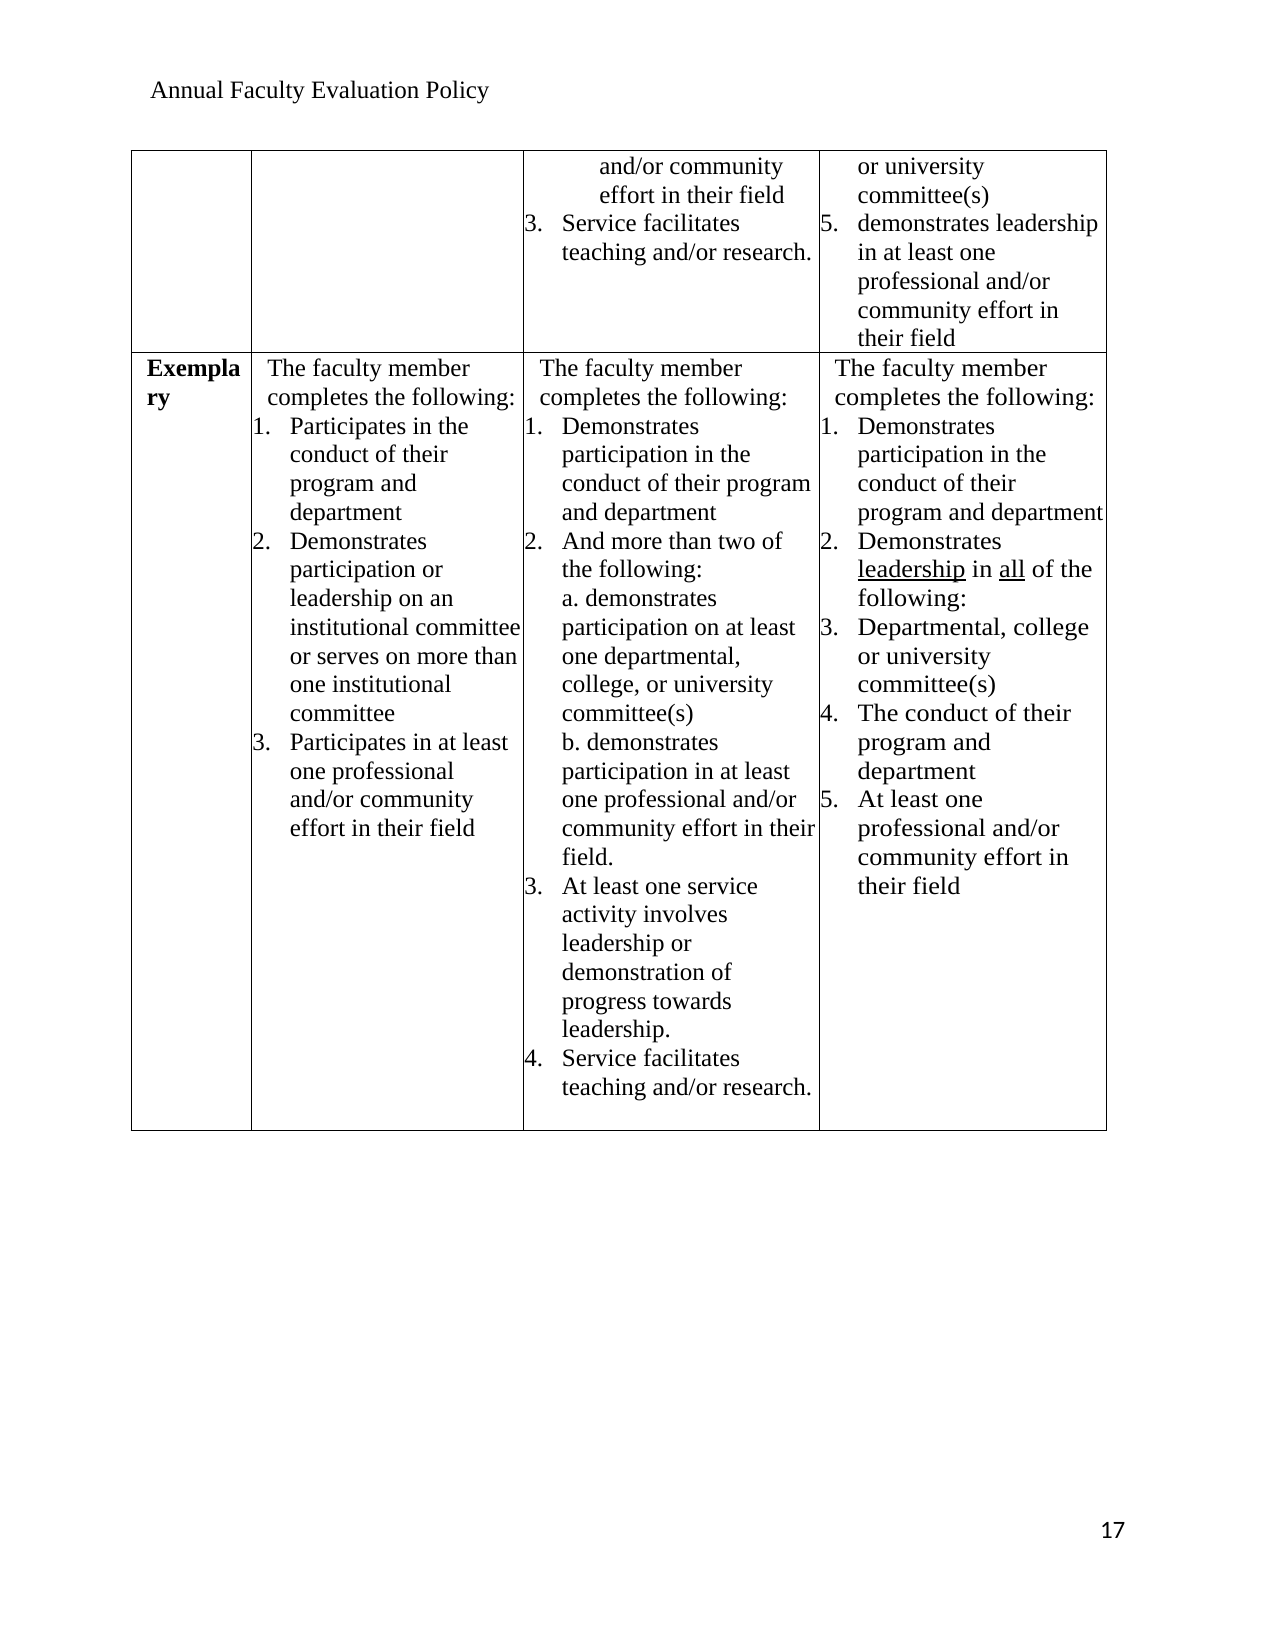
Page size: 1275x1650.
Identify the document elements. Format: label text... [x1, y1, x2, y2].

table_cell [132, 151, 251, 352]
table_cell The faculty member completes the following: Participates in the conduct of their program and department Demonstrates participation or leadership on an institutional committee or serves on more than one institutional committee Participates in at least one professional and/or community effort in their field [252, 353, 523, 1129]
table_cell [820, 151, 1106, 352]
table_cell Exemplary [132, 353, 251, 1129]
table_cell The faculty member completes the following: Demonstrates participation in the conduct of their program and department Demonstrates leadership in all of the following: Departmental, college or university committee(s) The conduct of their program and department At least one professional and/or community effort in their field [820, 353, 1106, 1129]
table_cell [252, 151, 523, 352]
table_cell The faculty member completes the following: Demonstrates participation in the conduct of their program and department And more than two of the following: a. demonstrates participation on at least one departmental, college, or university committee(s) b. demonstrates participation in at least one professional and/or community effort in their field. At least one service activity involves leadership or demonstration of progress towards leadership. Service facilitates teaching and/or research. [524, 353, 819, 1129]
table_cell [524, 151, 819, 352]
